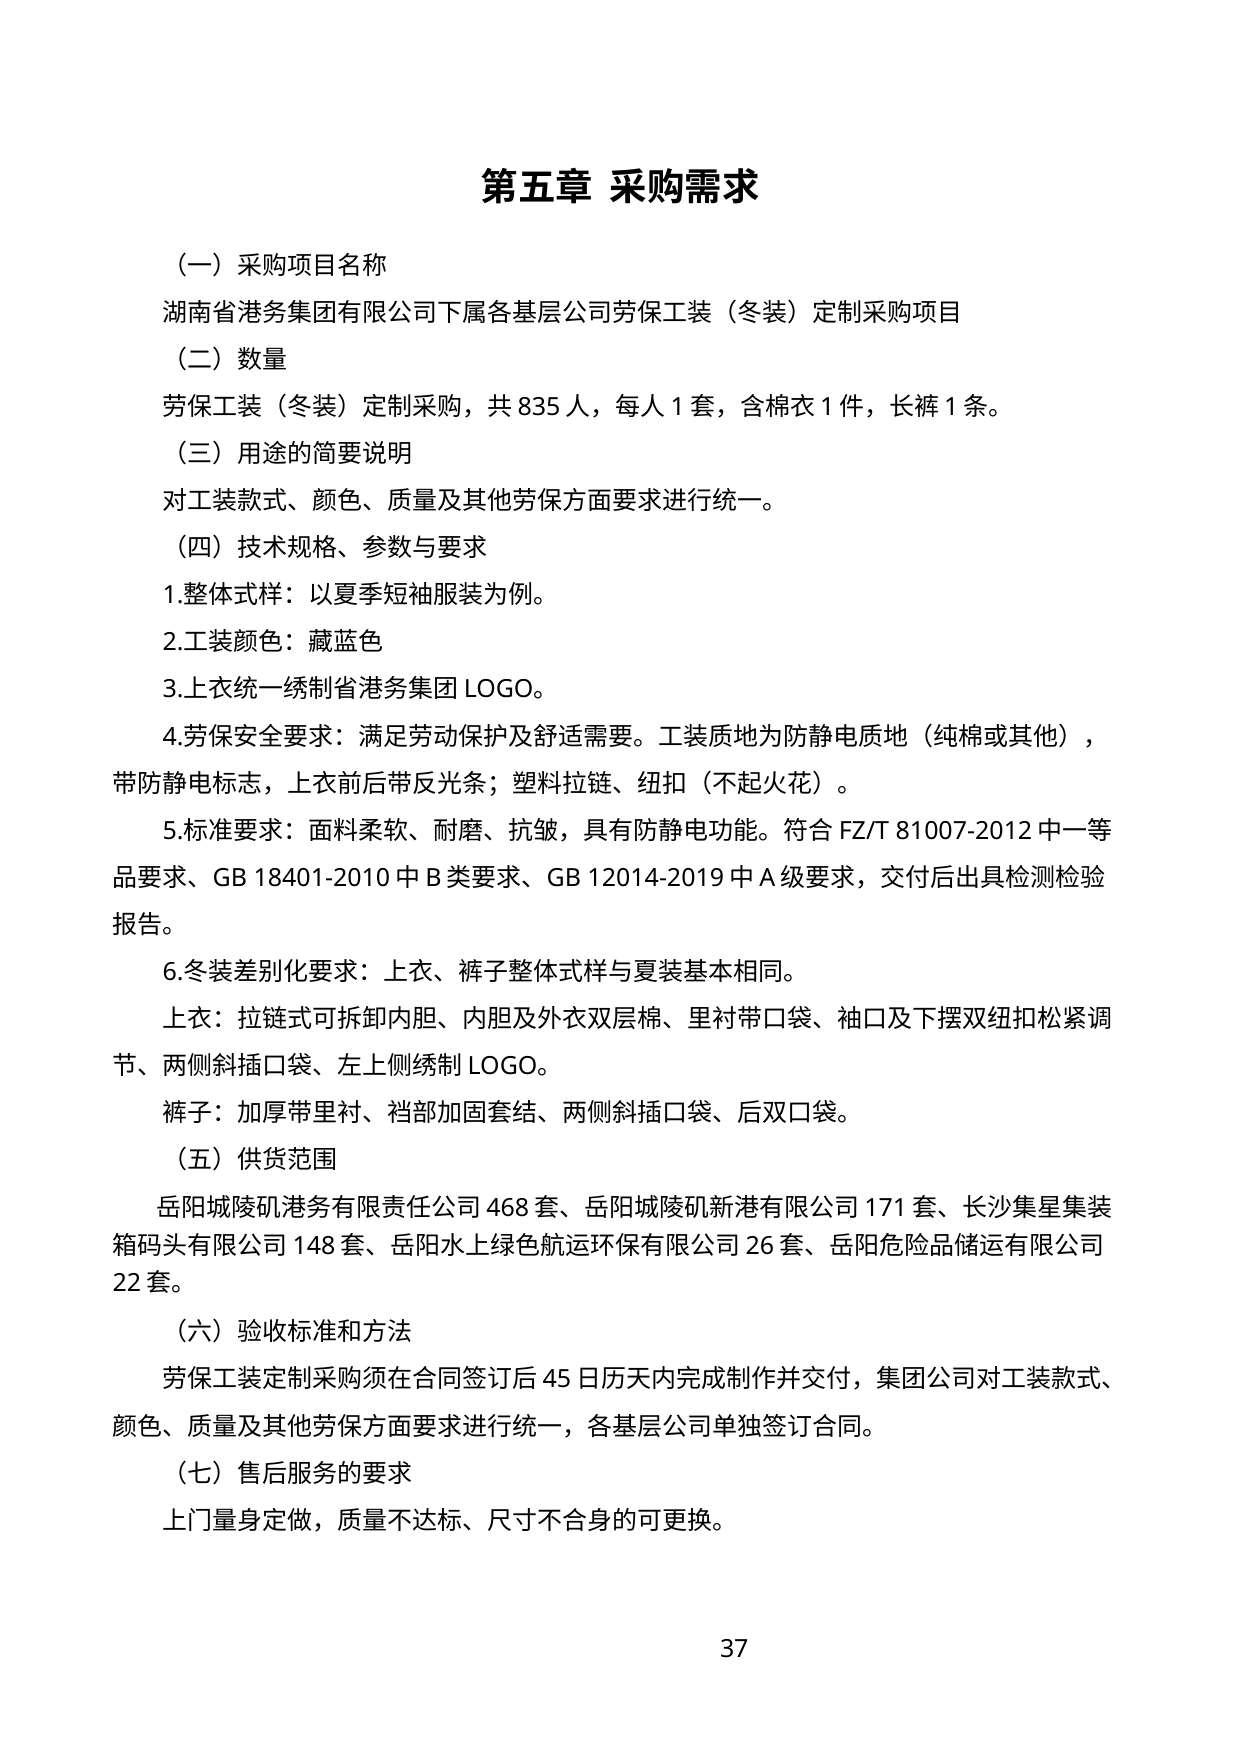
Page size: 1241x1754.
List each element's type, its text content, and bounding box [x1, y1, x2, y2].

text （二）数量 [112, 339, 1128, 376]
text （六）验收标准和方法 [112, 1312, 1128, 1348]
text （三）用途的简要说明 [112, 433, 1128, 470]
text 6.冬装差别化要求：上衣、裤子整体式样与夏装基本相同。 [112, 951, 1128, 988]
text 裤子：加厚带里衬、裆部加固套结、两侧斜插口袋、后双口袋。 [112, 1093, 1128, 1129]
text 4.劳保安全要求：满足劳动保护及舒适需要。工装质地为防静电质地（纯棉或其他），带防静电标志，上衣前后带反光条；塑料拉链、纽扣（不起火花）。 [112, 716, 1128, 799]
text 上衣：拉链式可拆卸内胆、内胆及外衣双层棉、里衬带口袋、袖口及下摆双纽扣松紧调节、两侧斜插口袋、左上侧绣制LOGO。 [112, 998, 1128, 1082]
text 对工装款式、颜色、质量及其他劳保方面要求进行统一。 [112, 481, 1128, 517]
text 2.工装颜色：藏蓝色 [112, 622, 1128, 658]
text 湖南省港务集团有限公司下属各基层公司劳保工装（冬装）定制采购项目 [112, 292, 1128, 328]
text 5.标准要求：面料柔软、耐磨、抗皱，具有防静电功能。符合FZ/T 81007-2012中一等品要求、GB 18401-2010中B类要求、GB 12014-2019中A级要求，交付后出具检测检验报告。 [112, 810, 1128, 941]
text 3.上衣统一绣制省港务集团LOGO。 [112, 669, 1128, 705]
text （四）技术规格、参数与要求 [112, 528, 1128, 564]
text 上门量身定做，质量不达标、尺寸不合身的可更换。 [112, 1500, 1128, 1536]
text 劳保工装定制采购须在合同签订后45日历天内完成制作并交付，集团公司对工装款式、颜色、质量及其他劳保方面要求进行统一，各基层公司单独签订合同。 [112, 1359, 1128, 1442]
text 1.整体式样：以夏季短袖服装为例。 [112, 575, 1128, 611]
text （一）采购项目名称 [112, 245, 1128, 281]
text （七）售后服务的要求 [112, 1453, 1128, 1489]
text 岳阳城陵矶港务有限责任公司468套、岳阳城陵矶新港有限公司171套、长沙集星集装箱码头有限公司148套、岳阳水上绿色航运环保有限公司26套、岳阳危险品储运有限公司22套。 [112, 1187, 1128, 1299]
text 劳保工装（冬装）定制采购，共835人，每人1套，含棉衣1件，长裤1条。 [112, 386, 1128, 423]
text 第五章 采购需求 [112, 150, 1128, 212]
text （五）供货范围 [112, 1140, 1128, 1176]
